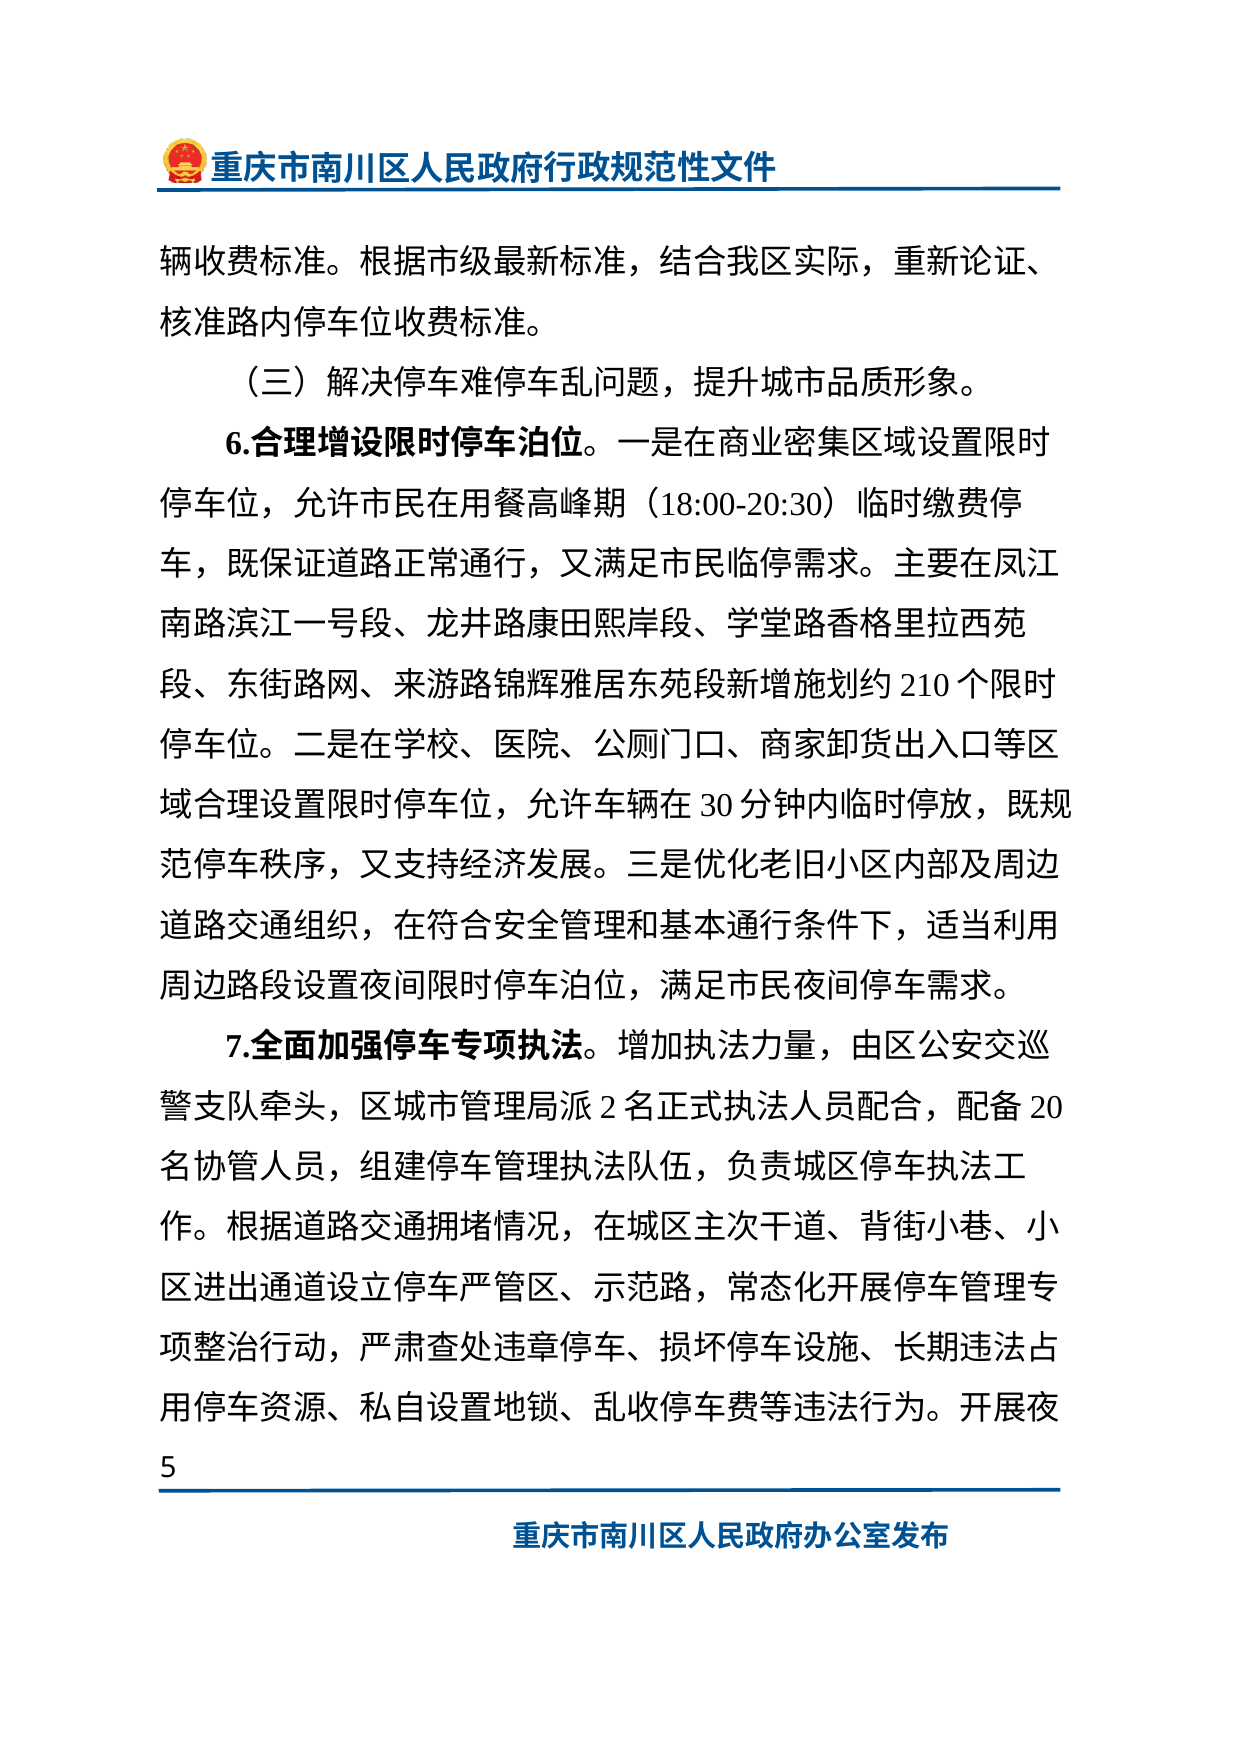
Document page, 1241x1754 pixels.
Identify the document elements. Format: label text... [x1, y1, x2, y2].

text （三）解决停车难停车乱问题，提升城市品质形象。 [159, 350, 1081, 410]
picture [159, 136, 210, 187]
text 6.合理增设限时停车泊位。一是在商业密集区域设置限时停车位，允许市民在用餐高峰期（18:00-20:30）临时缴费停车，既保证道路正常通行，又满足市民临停需求。主要在凤江南路滨江一号段、龙井路康田熙岸段、学堂路香格里拉西苑段、东街路网、来游路锦辉雅居东苑段新增施划约210个限时停车位。二是在学校、医院、公厕门口、商家卸货出入口等区域合理设置限时停车位，允许车辆在30分钟内临时停放，既规范停车秩序，又支持经济发展。三是优化老旧小区内部及周边道路交通组织，在符合安全管理和基本通行条件下，适当利用周边路段设置夜间限时停车泊位，满足市民夜间停车需求。 [159, 410, 1081, 1013]
